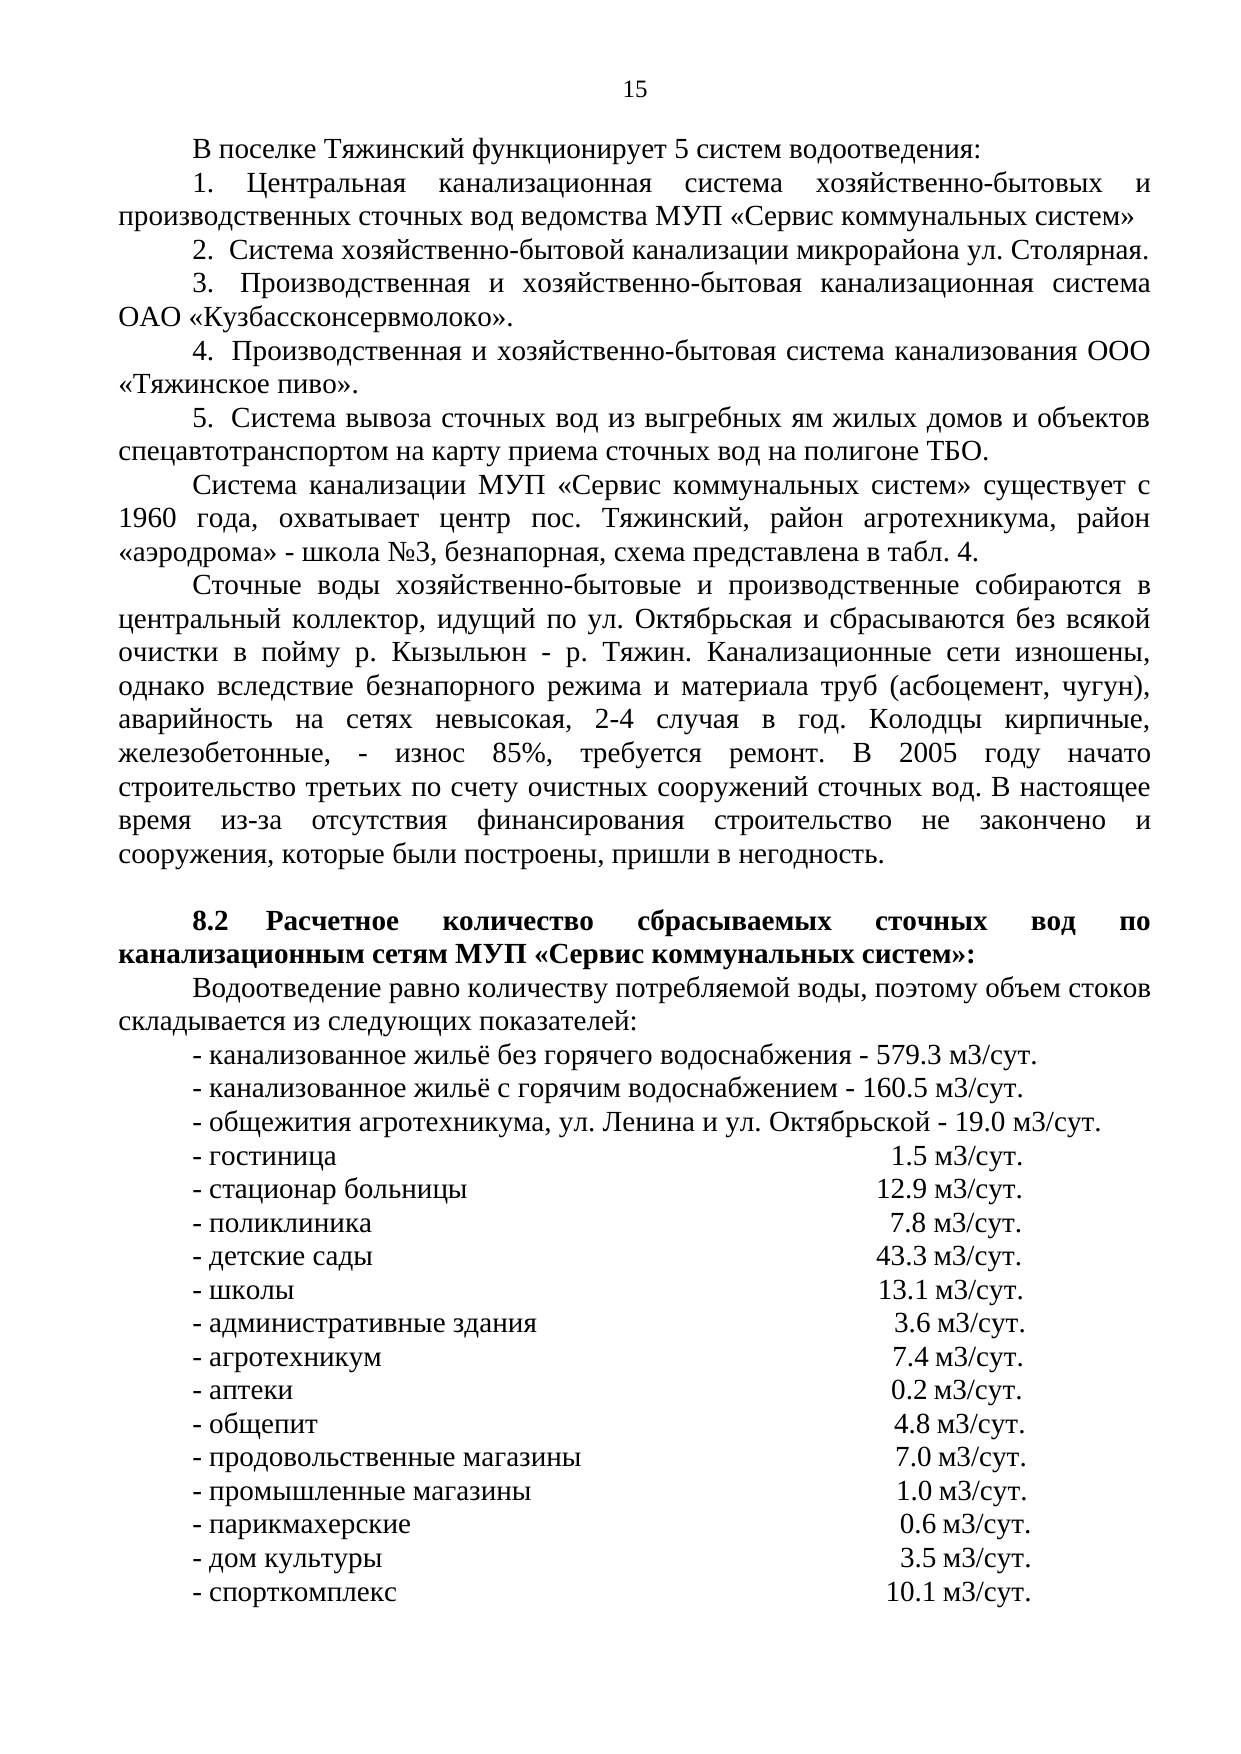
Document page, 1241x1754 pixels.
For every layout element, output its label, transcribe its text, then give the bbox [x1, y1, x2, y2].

text - детские сады 43.3 м3/сут. [118, 1238, 1152, 1272]
text - канализованное жильё без горячего водоснабжения - 579.3 м3/сут. [118, 1037, 1152, 1071]
text - аптеки 0.2 м3/сут. [118, 1372, 1152, 1406]
text - промышленные магазины 1.0 м3/сут. [118, 1473, 1152, 1507]
text 3. Производственная и хозяйственно-бытовая канализационная система ОАО «Кузбассконсервмолоко». [118, 266, 1152, 333]
text - дом культуры 3.5 м3/сут. [118, 1540, 1152, 1574]
text - административные здания 3.6 м3/сут. [118, 1305, 1152, 1339]
text - канализованное жильё с горячим водоснабжением - 160.5 м3/сут. [118, 1071, 1152, 1104]
text - поликлиника 7.8 м3/сут. [118, 1205, 1152, 1238]
text - стационар больницы 12.9 м3/сут. [118, 1171, 1152, 1205]
text Система канализации МУП «Сервис коммунальных систем» существует с 1960 года, охватывает центр пос. Тяжинский, район агротехникума, район «аэродрома» - школа №3, безнапорная, схема представлена в табл. 4. [118, 467, 1152, 567]
text - продовольственные магазины 7.0 м3/сут. [118, 1439, 1152, 1473]
text 2. Система хозяйственно-бытовой канализации микрорайона ул. Столярная. [118, 232, 1152, 266]
text Сточные воды хозяйственно-бытовые и производственные собираются в центральный коллектор, идущий по ул. Октябрьская и сбрасываются без всякой очистки в пойму р. Кызыльюн - р. Тяжин. Канализационные сети изношены, однако вследствие безнапорного режима и материала труб (асбоцемент, чугун), аварийность на сетях невысокая, 2-4 случая в год. Колодцы кирпичные, железобетонные, - износ 85%, требуется ремонт. В 2005 году начато строительство третьих по счету очистных сооружений сточных вод. В настоящее время из-за отсутствия финансирования строительство не закончено и сооружения, которые были построены, пришли в негодность. [118, 567, 1152, 869]
text - агротехникум 7.4 м3/сут. [118, 1339, 1152, 1372]
text В поселке Тяжинский функционирует 5 систем водоотведения: [118, 131, 1152, 165]
text - общежития агротехникума, ул. Ленина и ул. Октябрьской - 19.0 м3/сут. [118, 1104, 1152, 1138]
text - спорткомплекс 10.1 м3/сут. [118, 1574, 1152, 1607]
text 8.2 Расчетное количество сбрасываемых сточных вод по канализационным сетям МУП «Сервис коммунальных систем»: [118, 903, 1152, 970]
text 4. Производственная и хозяйственно-бытовая система канализования ООО «Тяжинское пиво». [118, 333, 1152, 400]
text 5. Система вывоза сточных вод из выгребных ям жилых домов и объектов спецавтотранспортом на карту приема сточных вод на полигоне ТБО. [118, 400, 1152, 467]
text Водоотведение равно количеству потребляемой воды, поэтому объем стоков складывается из следующих показателей: [118, 970, 1152, 1037]
text - гостиница 1.5 м3/сут. [118, 1138, 1152, 1171]
text 1. Центральная канализационная система хозяйственно-бытовых и производственных сточных вод ведомства МУП «Сервис коммунальных систем» [118, 165, 1152, 232]
text - общепит 4.8 м3/сут. [118, 1406, 1152, 1439]
text - школы 13.1 м3/сут. [118, 1272, 1152, 1305]
text - парикмахерские 0.6 м3/сут. [118, 1507, 1152, 1540]
